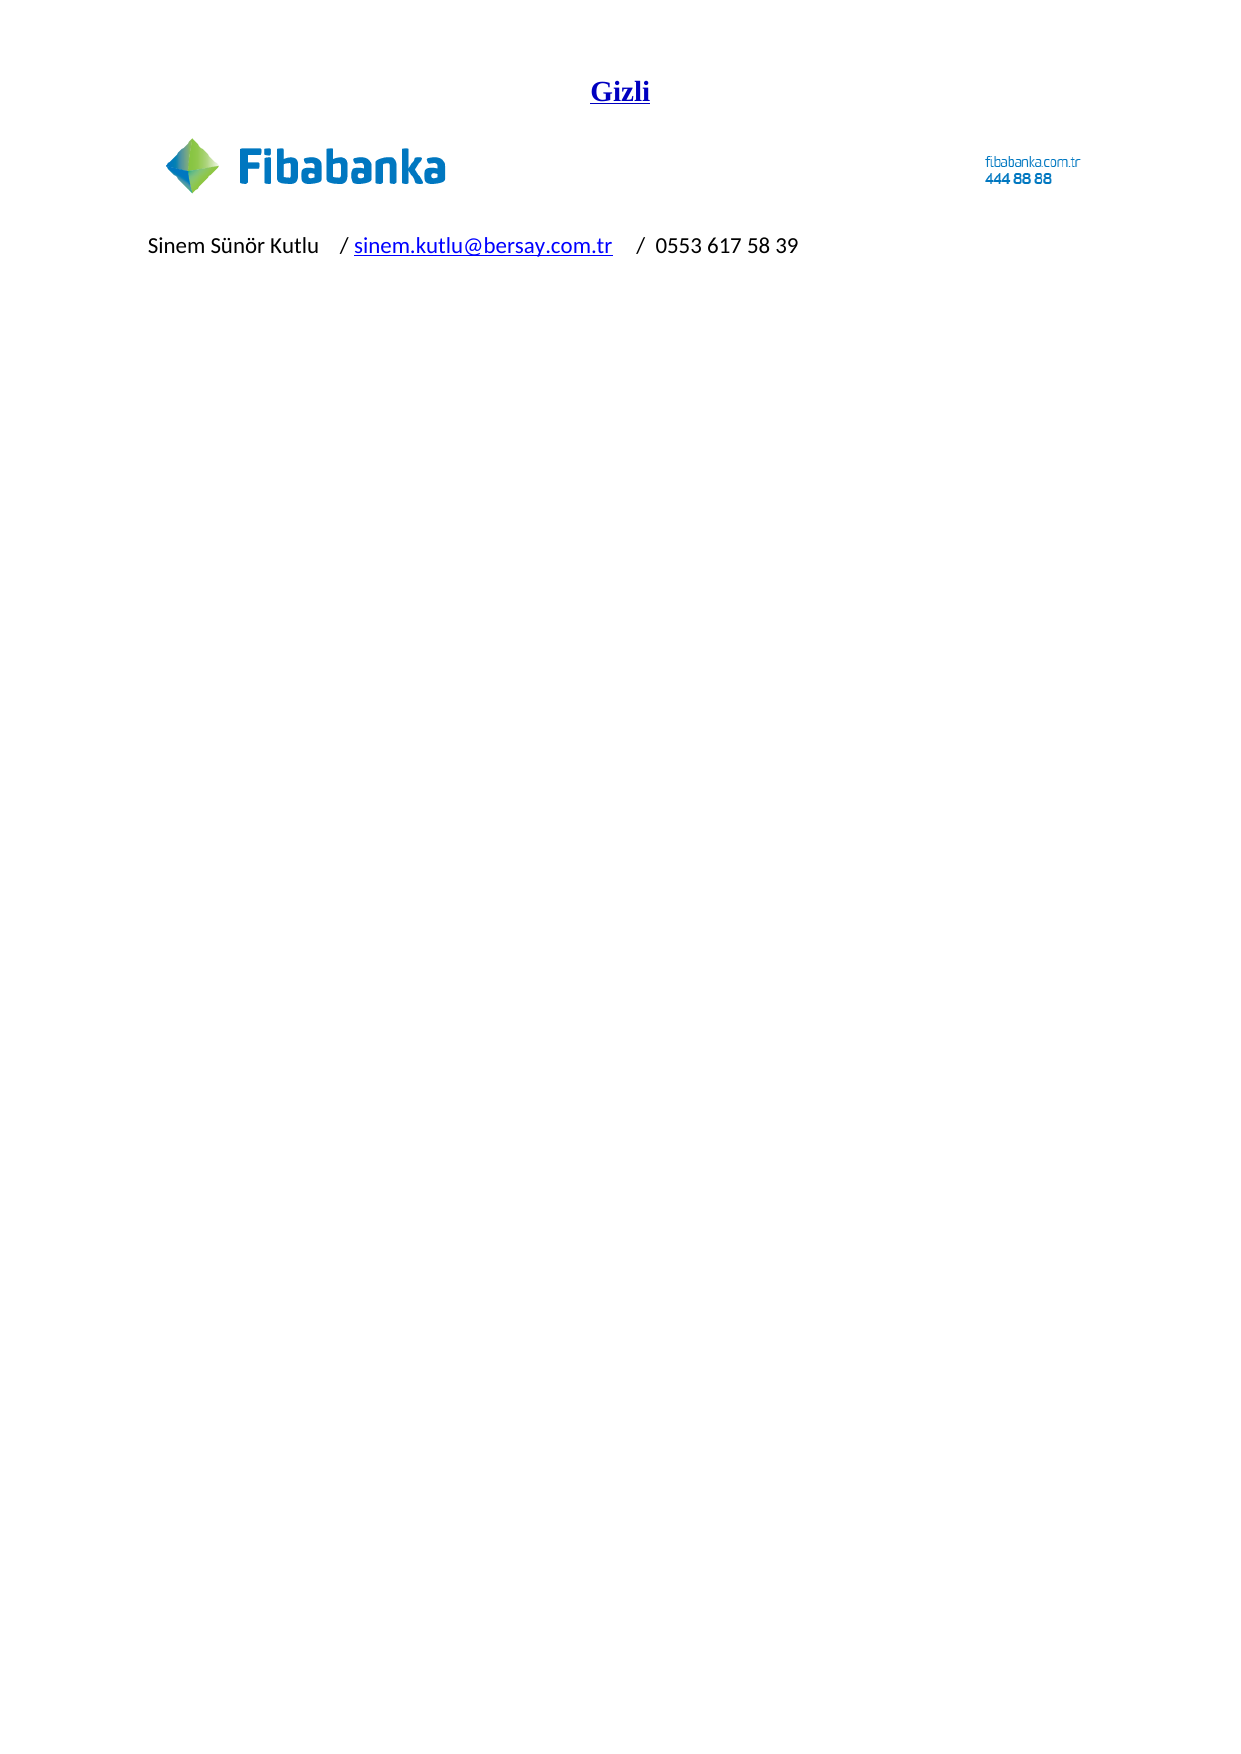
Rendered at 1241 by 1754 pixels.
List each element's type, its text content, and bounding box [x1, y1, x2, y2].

picture [147, 107, 1093, 231]
text Sinem Sünör Kutlu / sinem.kutlu@bersay.com.tr / 0553 617 58 39 [148, 231, 1093, 259]
